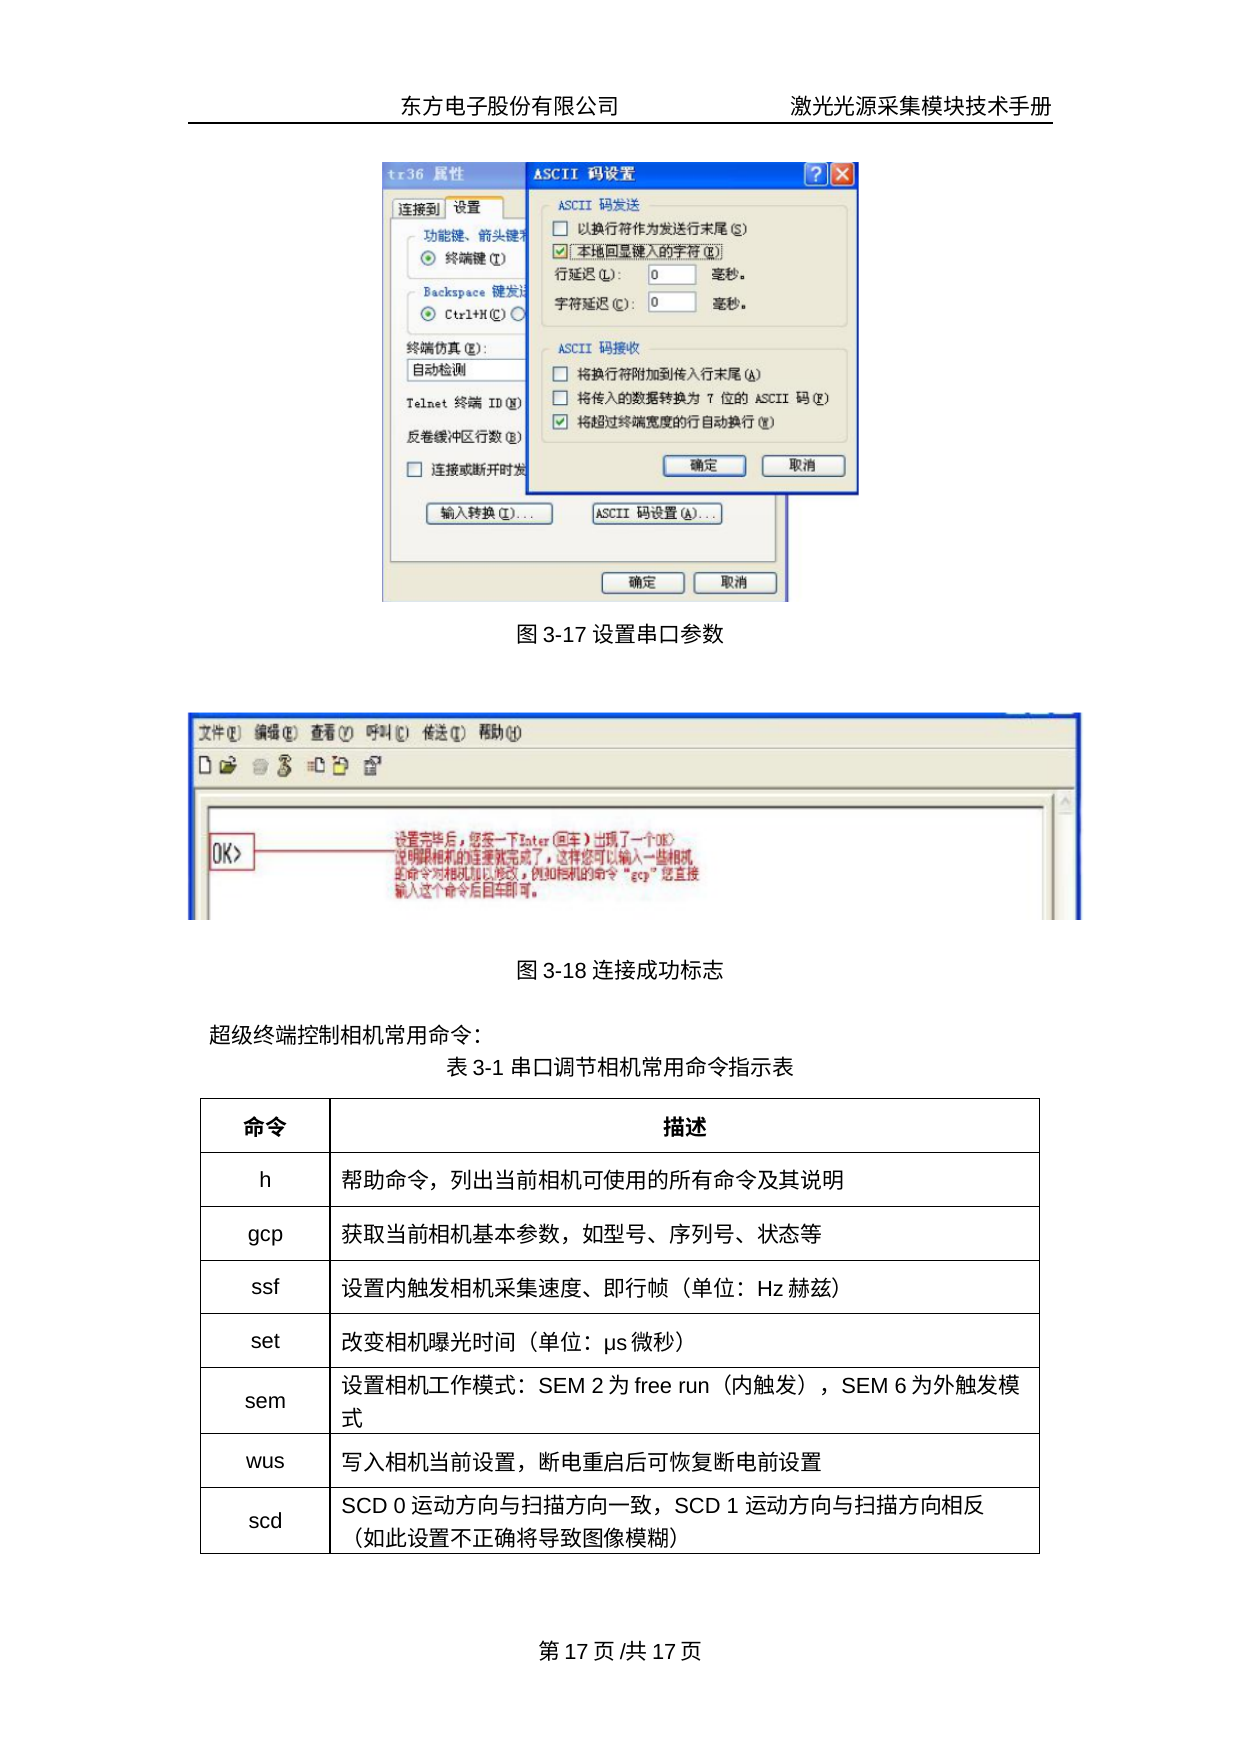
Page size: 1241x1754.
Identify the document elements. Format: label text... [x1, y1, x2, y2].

table_cell 设置内触发相机采集速度、即行帧（单位：Hz赫兹） [331, 1261, 1039, 1313]
table_cell gcp [201, 1207, 329, 1259]
text 表3-1 串口调节相机常用命令指示表 [187, 1050, 1053, 1082]
table_cell set [201, 1314, 329, 1367]
table_cell SCD 0 运动方向与扫描方向一致，SCD 1 运动方向与扫描方向相反（如此设置不正确将导致图像模糊） [331, 1488, 1039, 1553]
table_cell 改变相机曝光时间（单位：μs微秒） [331, 1314, 1039, 1367]
table_cell 写入相机当前设置，断电重启后可恢复断电前设置 [331, 1434, 1039, 1487]
table_cell 获取当前相机基本参数，如型号、序列号、状态等 [331, 1207, 1039, 1259]
text 超级终端控制相机常用命令： [187, 1017, 1053, 1050]
text 图3-17 设置串口参数 [187, 617, 1053, 649]
picture [187, 710, 1084, 920]
table_header 命令 [201, 1099, 329, 1152]
text 图3-18 连接成功标志 [187, 953, 1053, 985]
table_cell h [201, 1153, 329, 1206]
table_cell 帮助命令，列出当前相机可使用的所有命令及其说明 [331, 1153, 1039, 1206]
picture [381, 162, 859, 602]
table_cell ssf [201, 1261, 329, 1313]
table_header 描述 [331, 1099, 1039, 1152]
table_cell sem [201, 1368, 329, 1433]
table_cell scd [201, 1488, 329, 1553]
table_cell wus [201, 1434, 329, 1487]
table_cell 设置相机工作模式：SEM 2为free run（内触发），SEM 6为外触发模式 [331, 1368, 1039, 1433]
